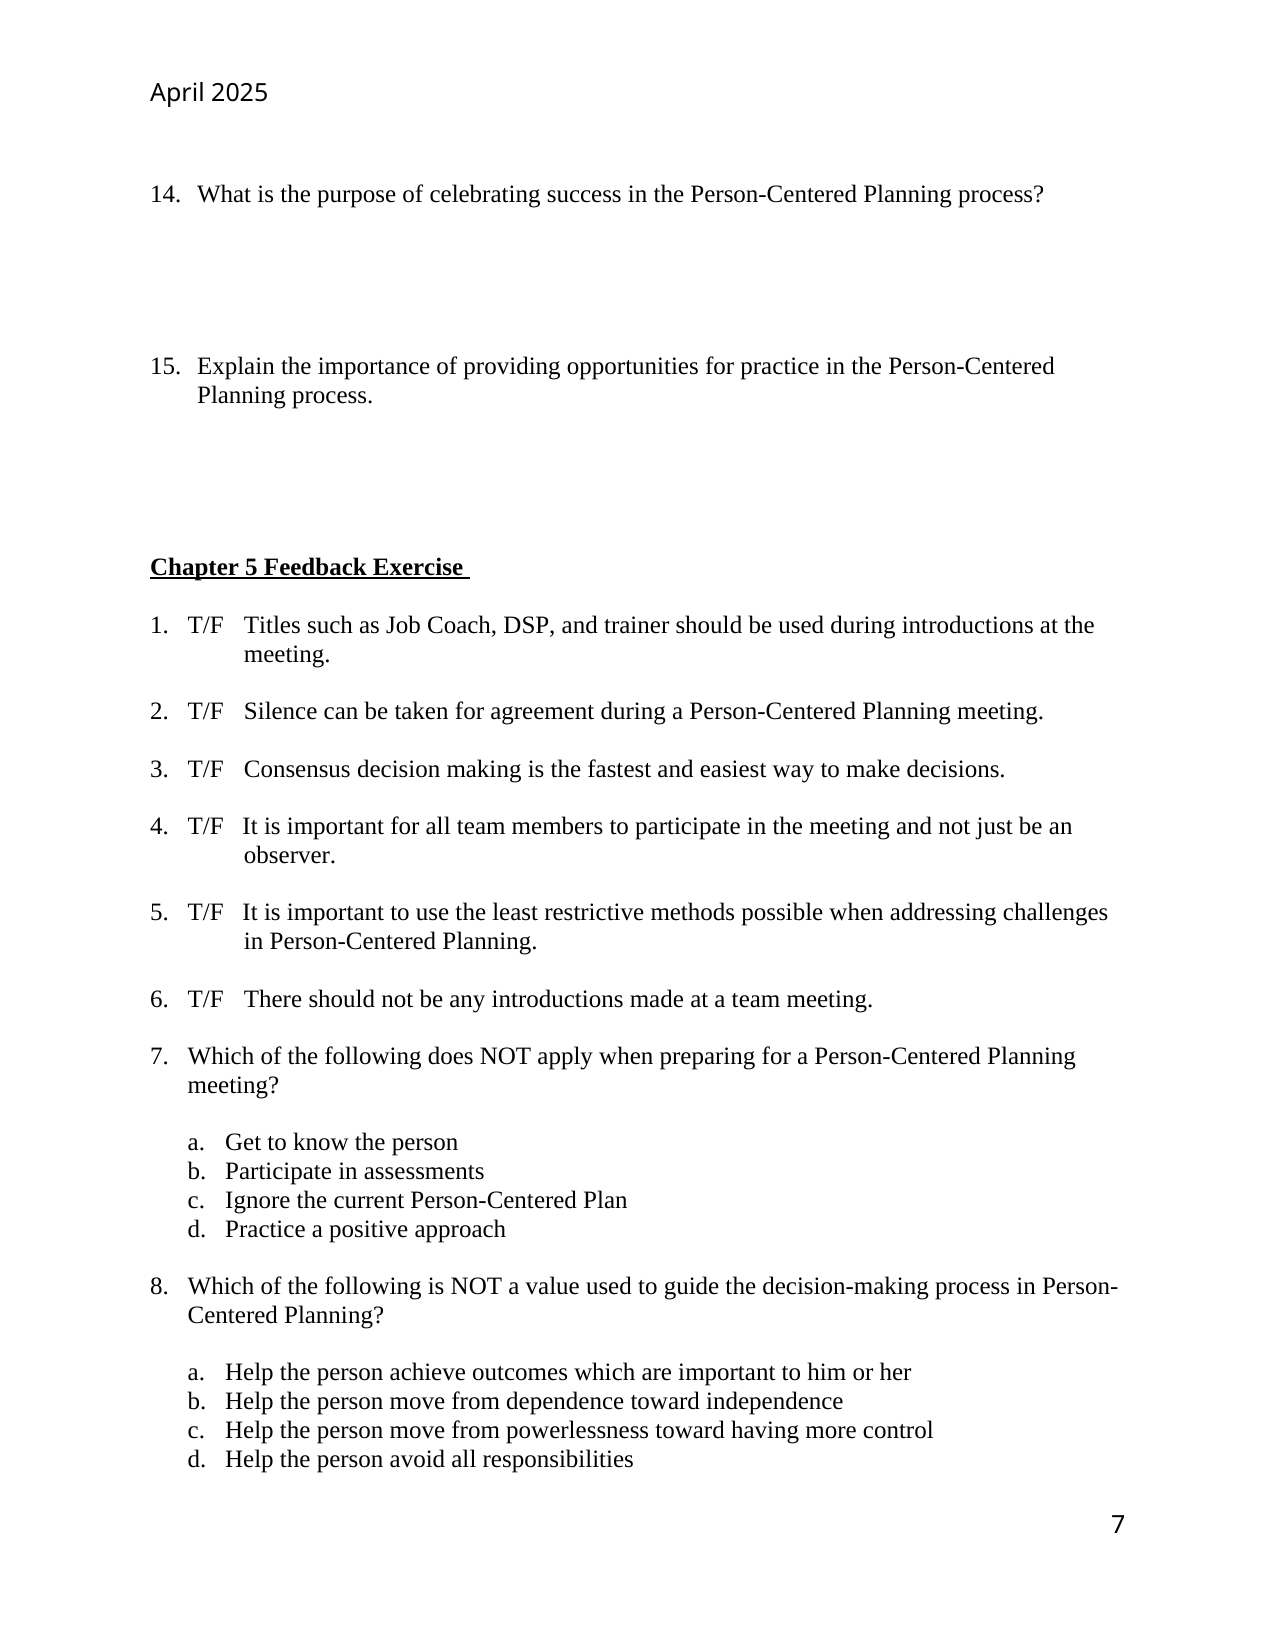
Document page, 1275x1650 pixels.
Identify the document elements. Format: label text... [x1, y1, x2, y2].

list What is the purpose of celebrating success in the Person-Centered Planning process? [150, 179, 1125, 207]
list Ignore the current Person-Centered Plan [187, 1185, 1125, 1214]
list T/F Titles such as Job Coach, DSP, and trainer should be used during introductions at the meeting. [150, 610, 1125, 667]
list T/F There should not be any introductions made at a team meeting. [150, 984, 1125, 1012]
list Participate in assessments [187, 1156, 1125, 1185]
list T/F It is important to use the least restrictive methods possible when addressing challenges in Person-Centered Planning. [150, 897, 1125, 955]
list Help the person achieve outcomes which are important to him or her [187, 1357, 1125, 1386]
list Help the person avoid all responsibilities [187, 1444, 1125, 1472]
list Explain the importance of providing opportunities for practice in the Person-Centered Planning process. [150, 351, 1125, 409]
list T/F Consensus decision making is the fastest and easiest way to make decisions. [150, 754, 1125, 782]
list T/F It is important for all team members to participate in the meeting and not just be an observer. [150, 811, 1125, 869]
list Which of the following is NOT a value used to guide the decision-making process in Person-Centered Planning? [150, 1271, 1125, 1329]
list Practice a positive approach [187, 1214, 1125, 1242]
list Help the person move from dependence toward independence [187, 1386, 1125, 1415]
list Help the person move from powerlessness toward having more control [187, 1415, 1125, 1444]
list Which of the following does NOT apply when preparing for a Person-Centered Planning meeting? [150, 1041, 1125, 1099]
text Chapter 5 Feedback Exercise [150, 552, 1125, 581]
list Get to know the person [187, 1127, 1125, 1156]
list T/F Silence can be taken for agreement during a Person-Centered Planning meeting. [150, 696, 1125, 725]
